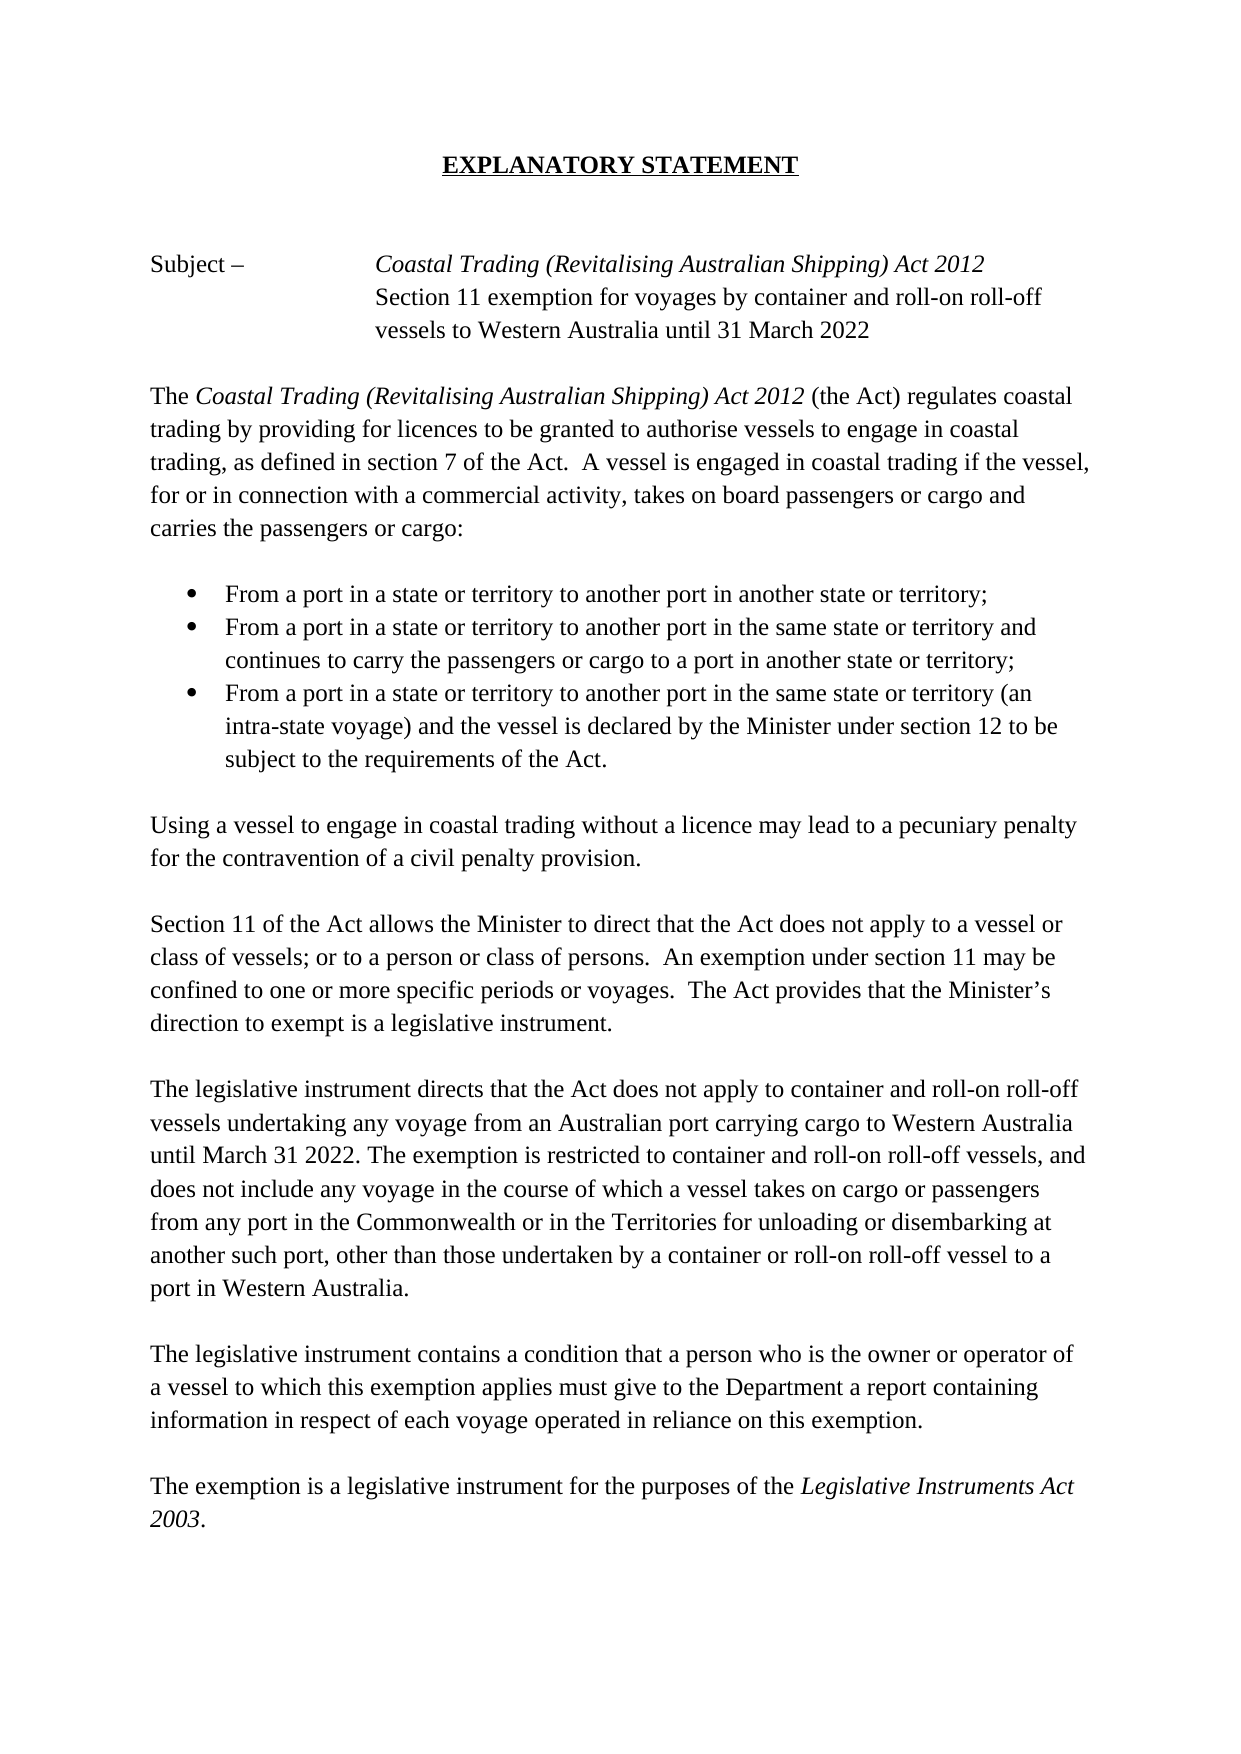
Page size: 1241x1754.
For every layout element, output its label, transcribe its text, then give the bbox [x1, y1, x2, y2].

text Section 11 exemption for voyages by container and roll-on roll-off vessels to Western Australia until 31 March 2022 [375, 282, 1090, 344]
text EXPLANATORY STATEMENT [150, 150, 1090, 179]
text The exemption is a legislative instrument for the purposes of the Legislative Instruments Act 2003. [150, 1471, 1090, 1533]
text The legislative instrument contains a condition that a person who is the owner or operator of a vessel to which this exemption applies must give to the Department a report containing information in respect of each voyage operated in reliance on this exemption. [150, 1339, 1090, 1434]
list From a port in a state or territory to another port in the same state or territory (an intra-state voyage) and the vessel is declared by the Minister under section 12 to be subject to the requirements of the Act. [187, 678, 1090, 773]
list From a port in a state or territory to another port in the same state or territory and continues to carry the passengers or cargo to a port in another state or territory; [187, 612, 1090, 674]
text Subject – Coastal Trading (Revitalising Australian Shipping) Act 2012 [150, 249, 1090, 278]
list From a port in a state or territory to another port in another state or territory; [187, 579, 1090, 608]
text Using a vessel to engage in coastal trading without a licence may lead to a pecuniary penalty for the contravention of a civil penalty provision. [150, 810, 1090, 872]
text The Coastal Trading (Revitalising Australian Shipping) Act 2012 (the Act) regulates coastal trading by providing for licences to be granted to authorise vessels to engage in coastal trading, as defined in section 7 of the Act. A vessel is engaged in coastal trading if the vessel, for or in connection with a commercial activity, takes on board passengers or cargo and carries the passengers or cargo: [150, 381, 1090, 542]
text The legislative instrument directs that the Act does not apply to container and roll-on roll-off vessels undertaking any voyage from an Australian port carrying cargo to Western Australia until March 31 2022. The exemption is restricted to container and roll-on roll-off vessels, and does not include any voyage in the course of which a vessel takes on cargo or passengers from any port in the Commonwealth or in the Territories for unloading or disembarking at another such port, other than those undertaken by a container or roll-on roll-off vessel to a port in Western Australia. [150, 1074, 1090, 1302]
text Section 11 of the Act allows the Minister to direct that the Act does not apply to a vessel or class of vessels; or to a person or class of persons. An exemption under section 11 may be confined to one or more specific periods or voyages. The Act provides that the Minister’s direction to exempt is a legislative instrument. [150, 909, 1090, 1037]
